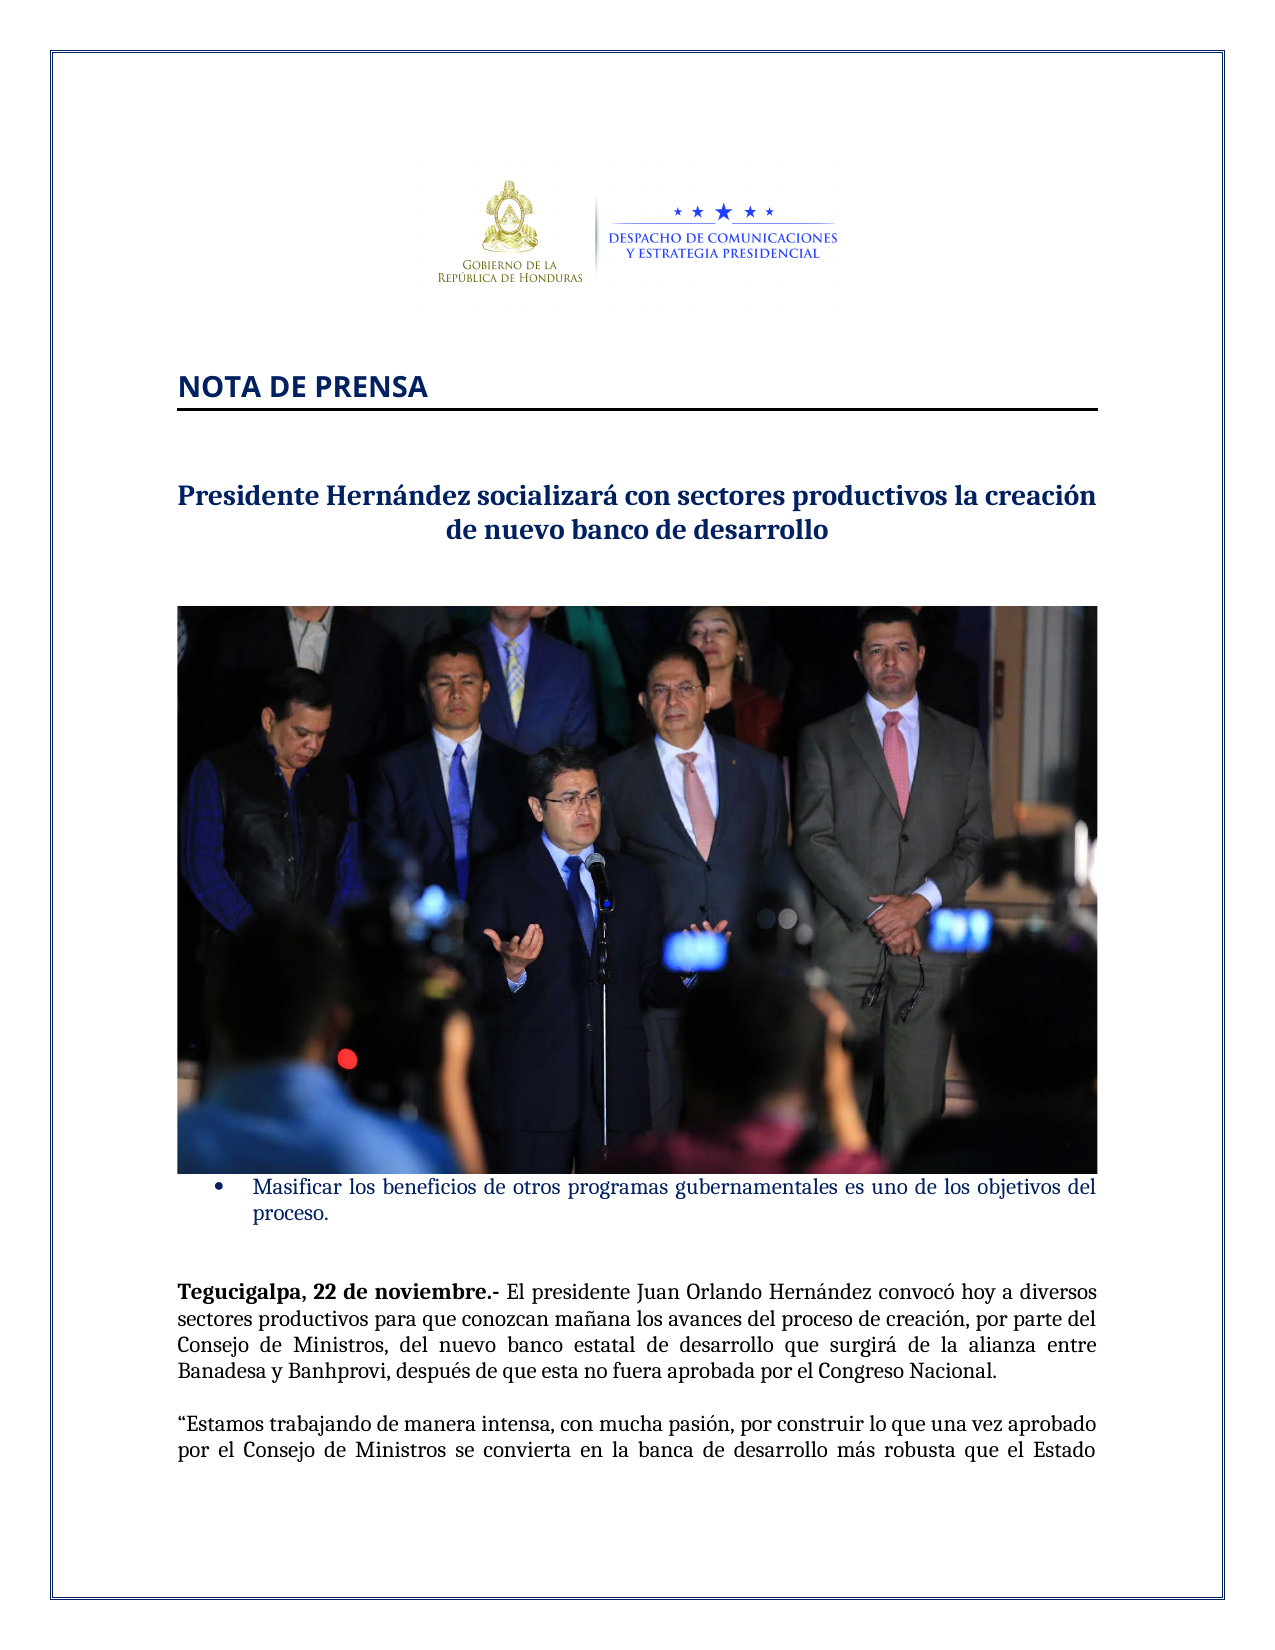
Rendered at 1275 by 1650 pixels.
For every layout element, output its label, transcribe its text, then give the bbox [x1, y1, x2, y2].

list Masificar los beneficios de otros programas gubernamentales es uno de los objetivos del proceso. [215, 1174, 1098, 1226]
text Presidente Hernández socializará con sectores productivos la creación de nuevo banco de desarrollo [177, 479, 1098, 546]
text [177, 1411, 1098, 1463]
picture [404, 147, 871, 315]
text Tegucigalpa, 22 de noviembre.- El presidente Juan Orlando Hernández convocó hoy a diversos sectores productivos para que conozcan mañana los avances del proceso de creación, por parte del Consejo de Ministros, del nuevo banco estatal de desarrollo que surgirá de la alianza entre Banadesa y Banhprovi, después de que esta no fuera aprobada por el Congreso Nacional. [177, 1279, 1098, 1384]
picture [177, 606, 1098, 1174]
text NOTA DE PRENSA [177, 366, 1098, 408]
